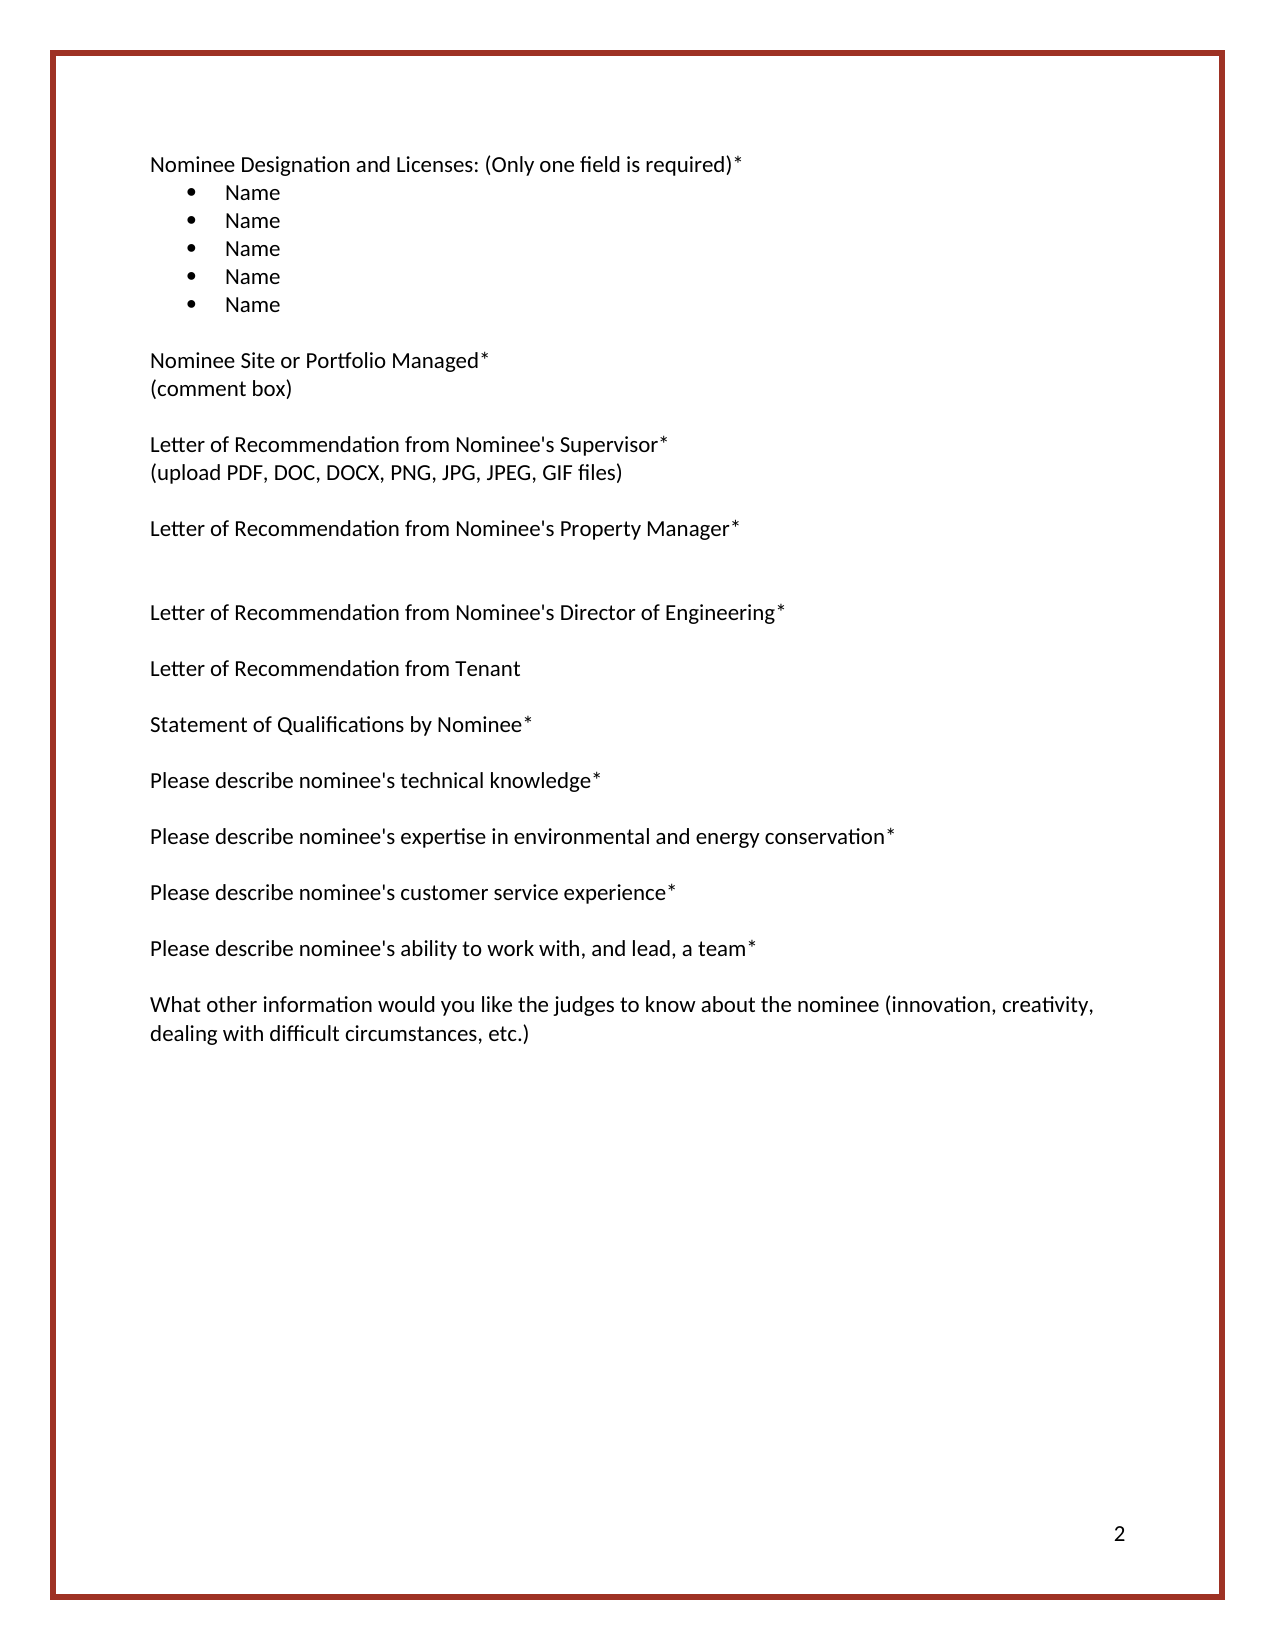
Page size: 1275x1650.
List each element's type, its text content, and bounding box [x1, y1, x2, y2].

text Statement of Qualifications by Nominee* [150, 710, 1125, 738]
list Name [187, 262, 1125, 290]
list Name [187, 206, 1125, 234]
text Nominee Site or Portfolio Managed* [150, 346, 1125, 374]
text Please describe nominee's customer service experience* [150, 878, 1125, 907]
text What other information would you like the judges to know about the nominee (innovation, creativity, dealing with difficult circumstances, etc.) [150, 991, 1125, 1047]
text Letter of Recommendation from Nominee's Director of Engineering* [150, 598, 1125, 626]
text Please describe nominee's ability to work with, and lead, a team* [150, 934, 1125, 963]
text Letter of Recommendation from Nominee's Supervisor* [150, 430, 1125, 458]
text Please describe nominee's technical knowledge* [150, 766, 1125, 794]
text Please describe nominee's expertise in environmental and energy conservation* [150, 822, 1125, 851]
list Name [187, 234, 1125, 262]
list Name [187, 290, 1125, 318]
text (upload PDF, DOC, DOCX, PNG, JPG, JPEG, GIF files) [150, 458, 1125, 486]
text (comment box) [150, 374, 1125, 402]
text Letter of Recommendation from Nominee's Property Manager* [150, 514, 1125, 542]
text Nominee Designation and Licenses: (Only one field is required)* [150, 150, 1125, 178]
text Letter of Recommendation from Tenant [150, 654, 1125, 682]
list Name [187, 178, 1125, 206]
